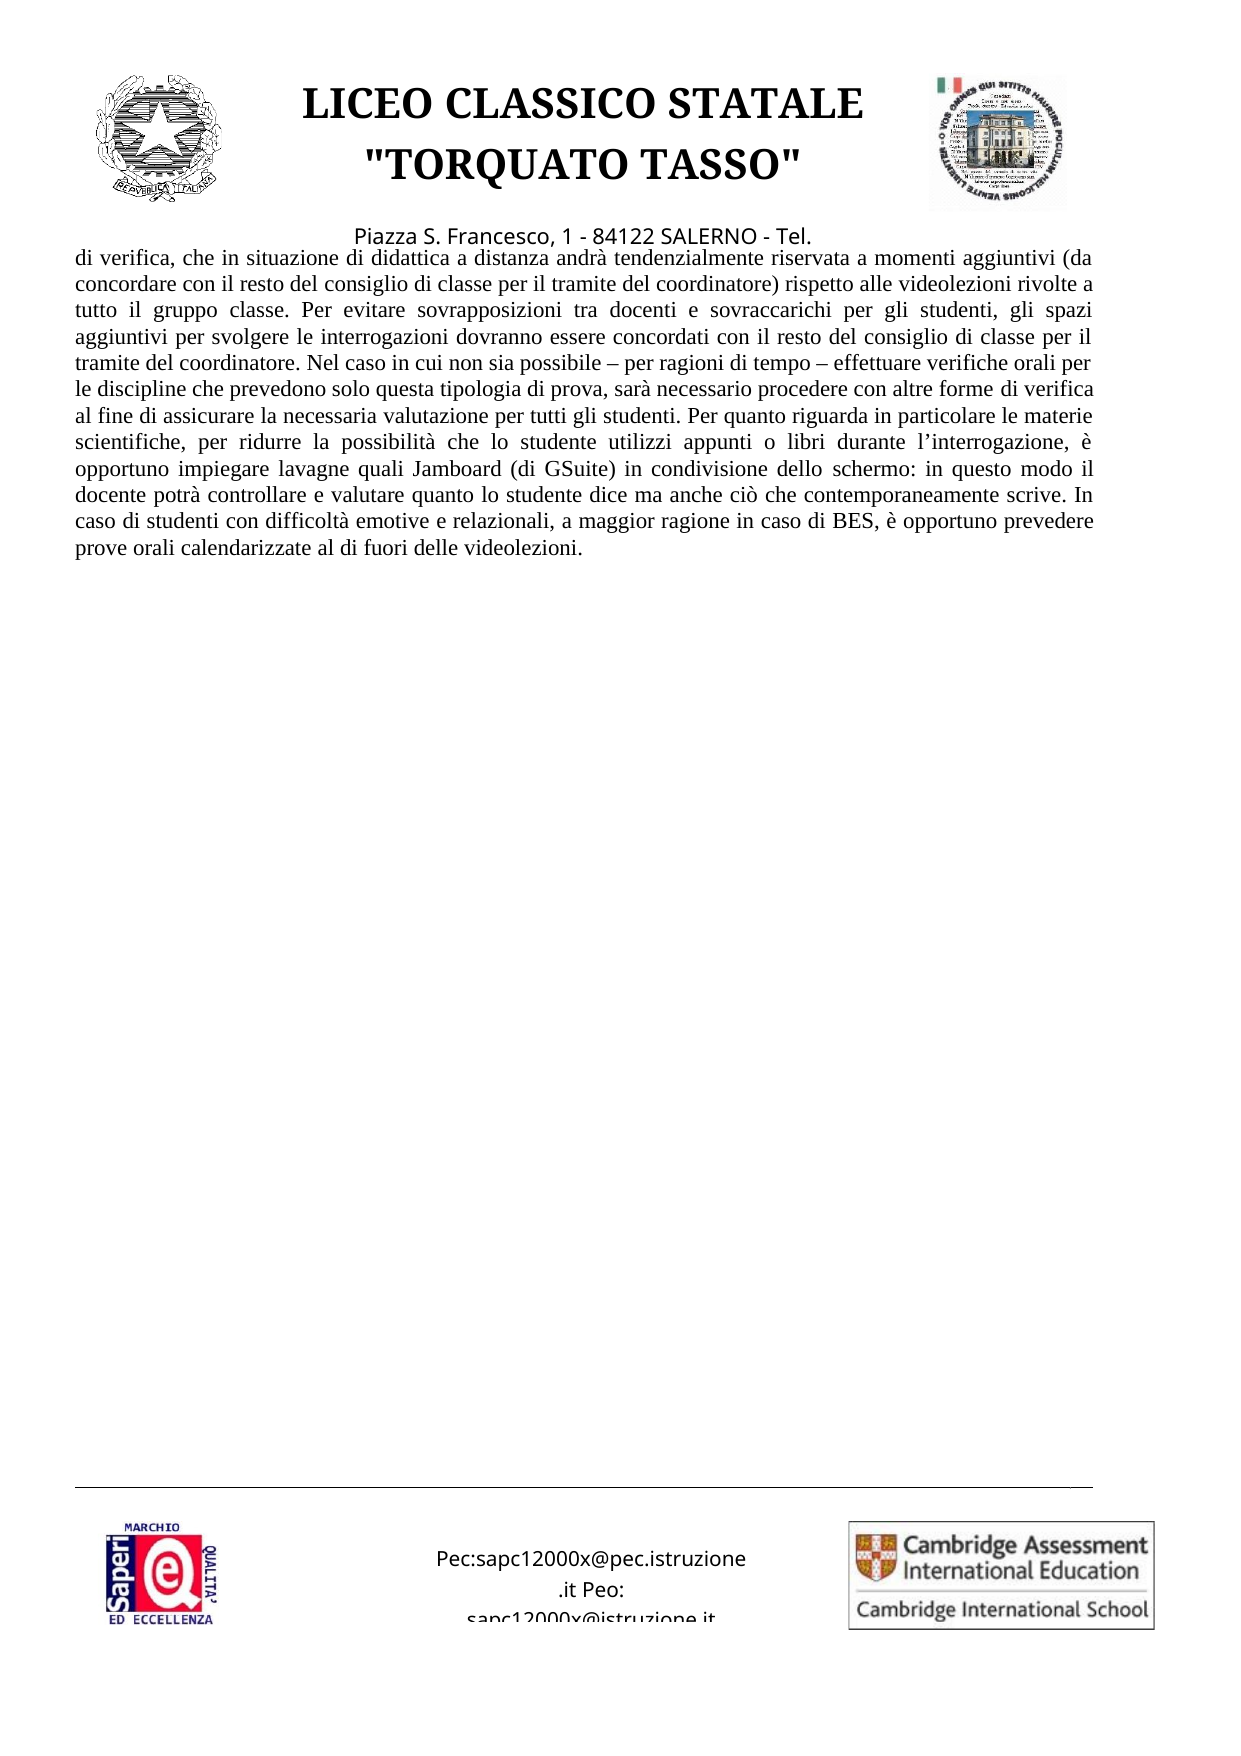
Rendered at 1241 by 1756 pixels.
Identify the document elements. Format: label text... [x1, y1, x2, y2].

picture [97, 1521, 220, 1625]
picture [928, 73, 1068, 212]
picture [96, 75, 222, 202]
picture [848, 1521, 1155, 1630]
